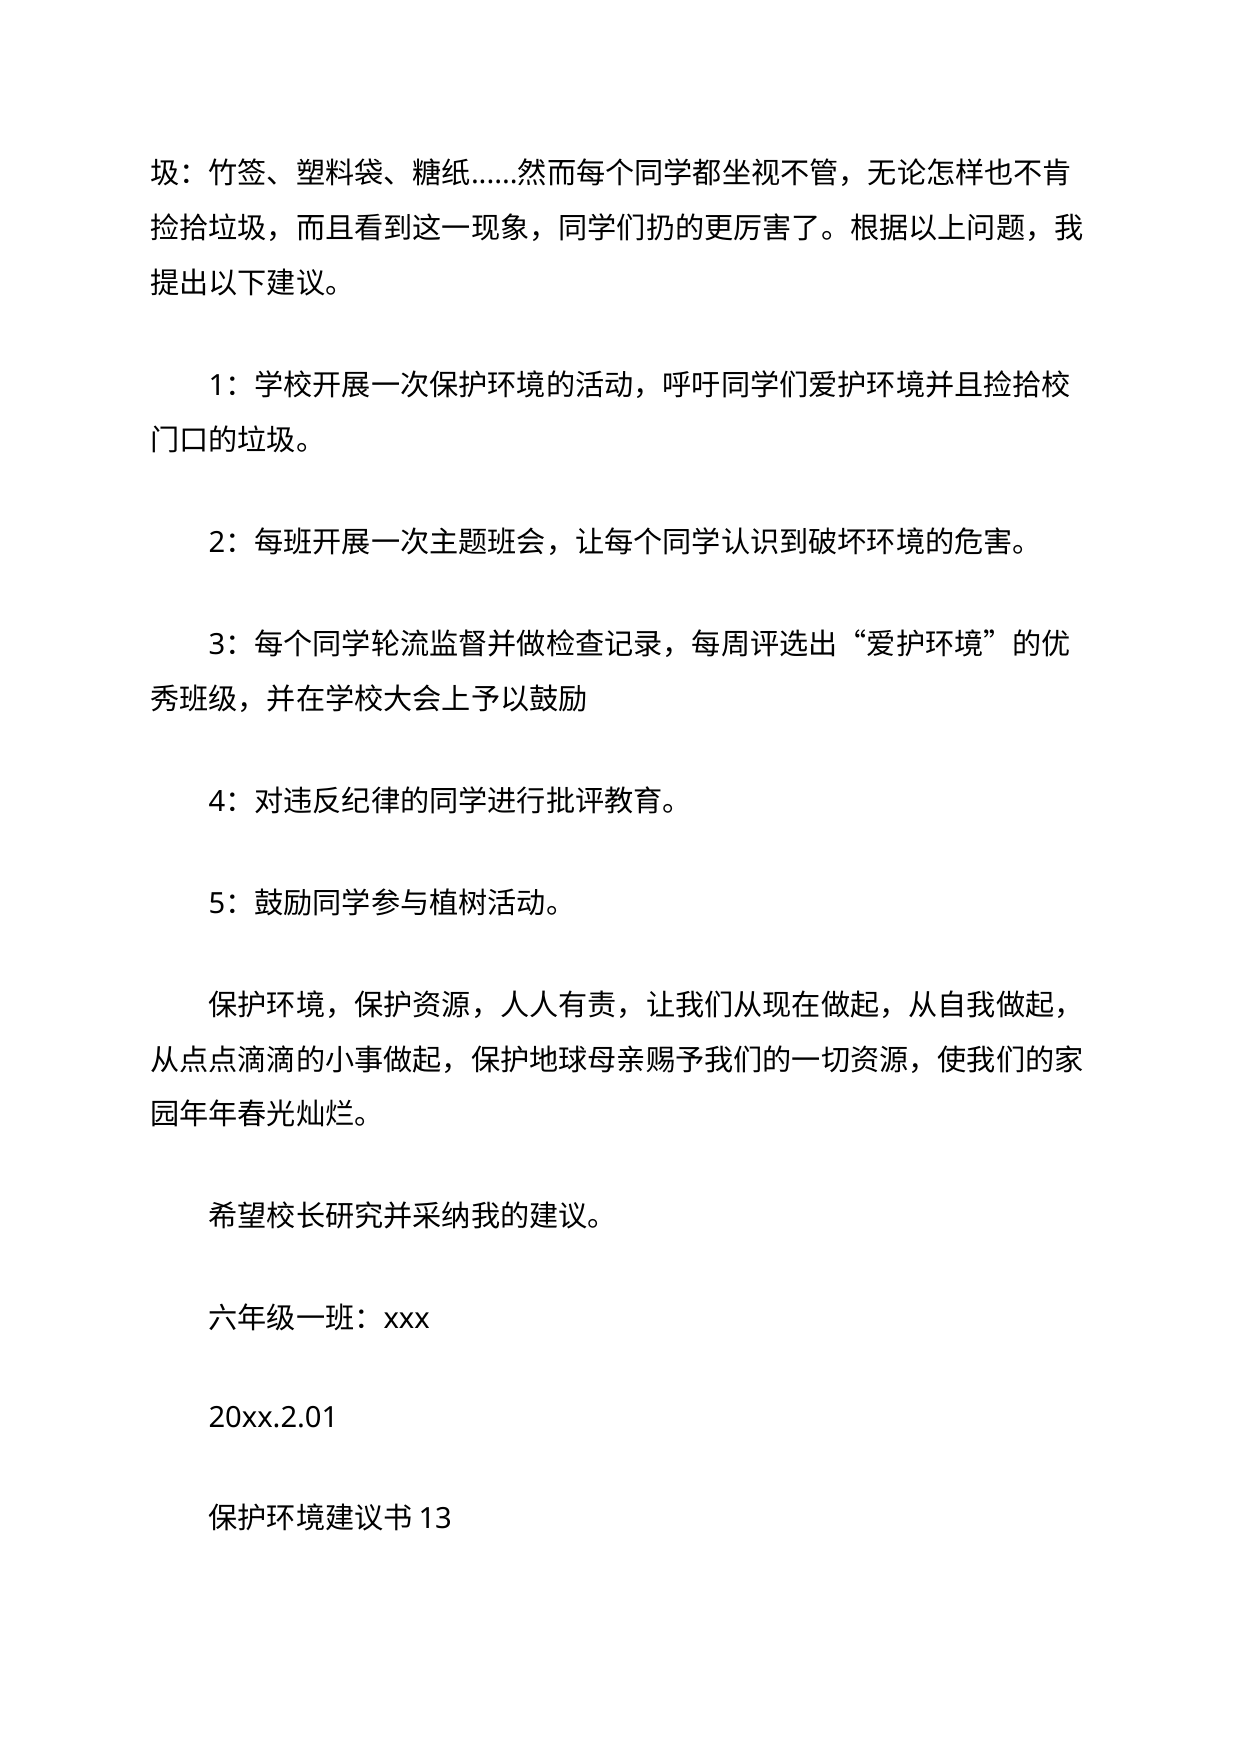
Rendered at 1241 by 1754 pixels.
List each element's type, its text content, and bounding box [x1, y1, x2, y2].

text 六年级一班：xxx [150, 1294, 1090, 1337]
text 4：对违反纪律的同学进行批评教育。 [150, 777, 1090, 819]
text 保护环境，保护资源，人人有责，让我们从现在做起，从自我做起，从点点滴滴的小事做起，保护地球母亲赐予我们的一切资源，使我们的家园年年春光灿烂。 [150, 981, 1090, 1133]
text 3：每个同学轮流监督并做检查记录，每周评选出“爱护环境”的优秀班级，并在学校大会上予以鼓励 [150, 620, 1090, 718]
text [150, 150, 1090, 302]
text 2：每班开展一次主题班会，让每个同学认识到破坏环境的危害。 [150, 518, 1090, 561]
text 5：鼓励同学参与植树活动。 [150, 879, 1090, 922]
text 希望校长研究并采纳我的建议。 [150, 1193, 1090, 1235]
text 1：学校开展一次保护环境的活动，呼吁同学们爱护环境并且捡拾校门口的垃圾。 [150, 362, 1090, 459]
text 保护环境建议书13 [150, 1495, 1090, 1537]
text 20xx.2.01 [150, 1396, 1090, 1436]
